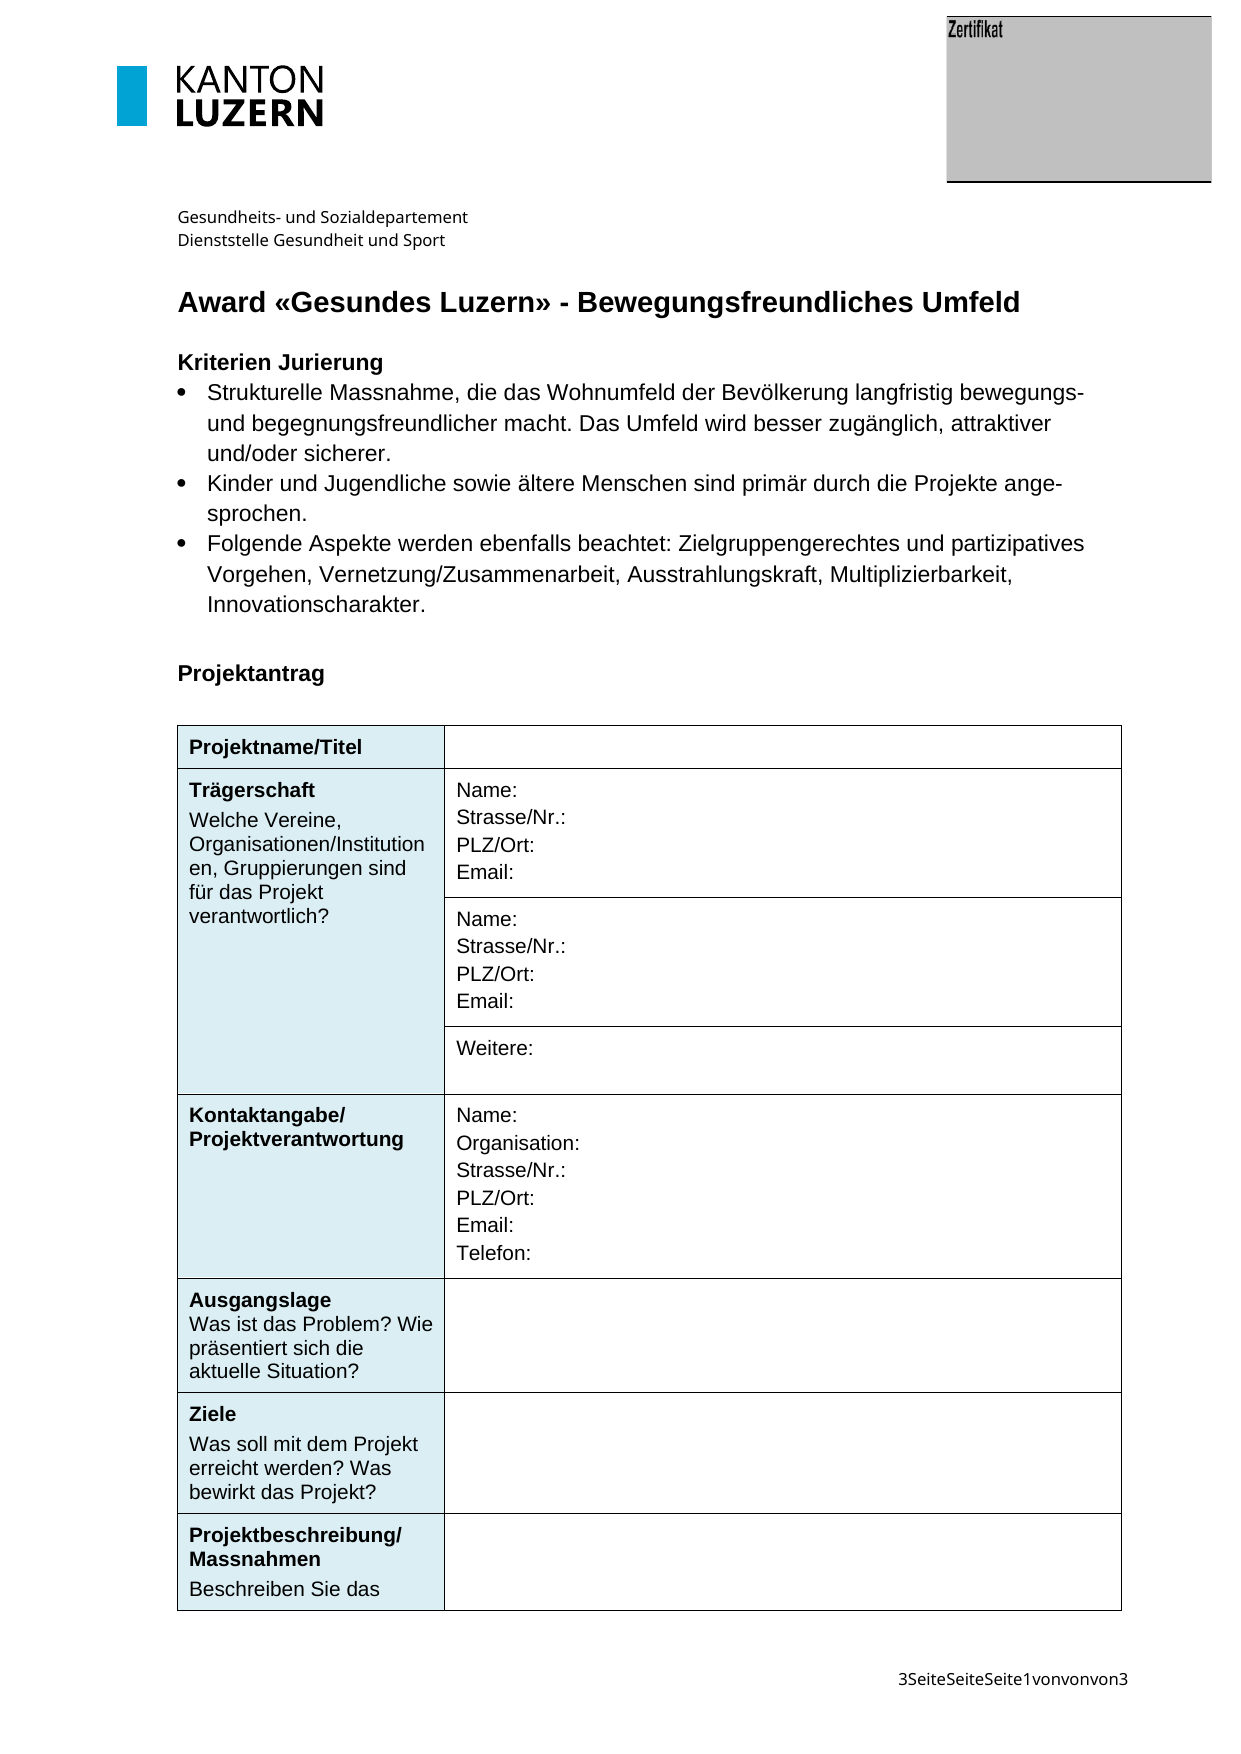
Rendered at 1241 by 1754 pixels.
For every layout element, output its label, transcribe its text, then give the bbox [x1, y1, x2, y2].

table_cell Name: Strasse/Nr.: PLZ/Ort: Email: [445, 769, 605, 897]
list Folgende Aspekte werden ebenfalls beachtet: Zielgruppengerechtes und partizipatives Vorgehen, Vernetzung/Zusammenarbeit, Ausstrahlungskraft, Multiplizierbarkeit, Innovationscharakter. [177, 530, 1122, 617]
table_cell Projektbeschreibung/ Massnahmen Beschreiben Sie das Projekt? Was wird gemacht? (max. 1500 Zeichen) [178, 1514, 444, 1610]
table_cell [445, 1279, 1121, 1392]
list Projektantrag [177, 660, 1122, 712]
text Award «Gesundes Luzern» - Bewegungsfreundliches Umfeld [177, 285, 1122, 319]
table_cell Trägerschaft Welche Vereine, Organisationen/Institutionen, Gruppierungen sind für das Projekt verantwortlich? [178, 769, 444, 1093]
picture [946, 16, 1212, 183]
table_cell Name: Organisation: Strasse/Nr.: PLZ/Ort: Email: Telefon: [445, 1095, 605, 1277]
table_cell [445, 1514, 1121, 1610]
table_header Projektname/Titel [178, 726, 444, 768]
table_cell [605, 1027, 1121, 1093]
table_header ‍ [177, 183, 705, 251]
table_cell [605, 1095, 1121, 1277]
table_cell Kontaktangabe/Projektverantwortung [178, 1095, 444, 1277]
list Kinder und Jugendliche sowie ältere Menschen sind primär durch die Projekte ange- sprochen. [177, 470, 1122, 526]
table_cell Ziele Was soll mit dem Projekt erreicht werden? Was bewirkt das Projekt? [178, 1393, 444, 1513]
text Kriterien Jurierung [177, 349, 1122, 375]
table_cell Ausgangslage Was ist das Problem? Wie präsentiert sich die aktuelle Situation? [178, 1279, 444, 1392]
table_cell [605, 898, 1121, 1026]
table_cell Name: Strasse/Nr.: PLZ/Ort: Email: [445, 898, 605, 1026]
table_cell Weitere: [445, 1027, 605, 1093]
table_header [445, 726, 1121, 768]
table_cell [445, 1393, 1121, 1513]
table_cell [605, 769, 1121, 897]
list Strukturelle Massnahme, die das Wohnumfeld der Bevölkerung langfristig bewegungs- und begegnungsfreundlicher macht. Das Umfeld wird besser zugänglich, attraktiver und/oder sicherer. [177, 379, 1122, 466]
